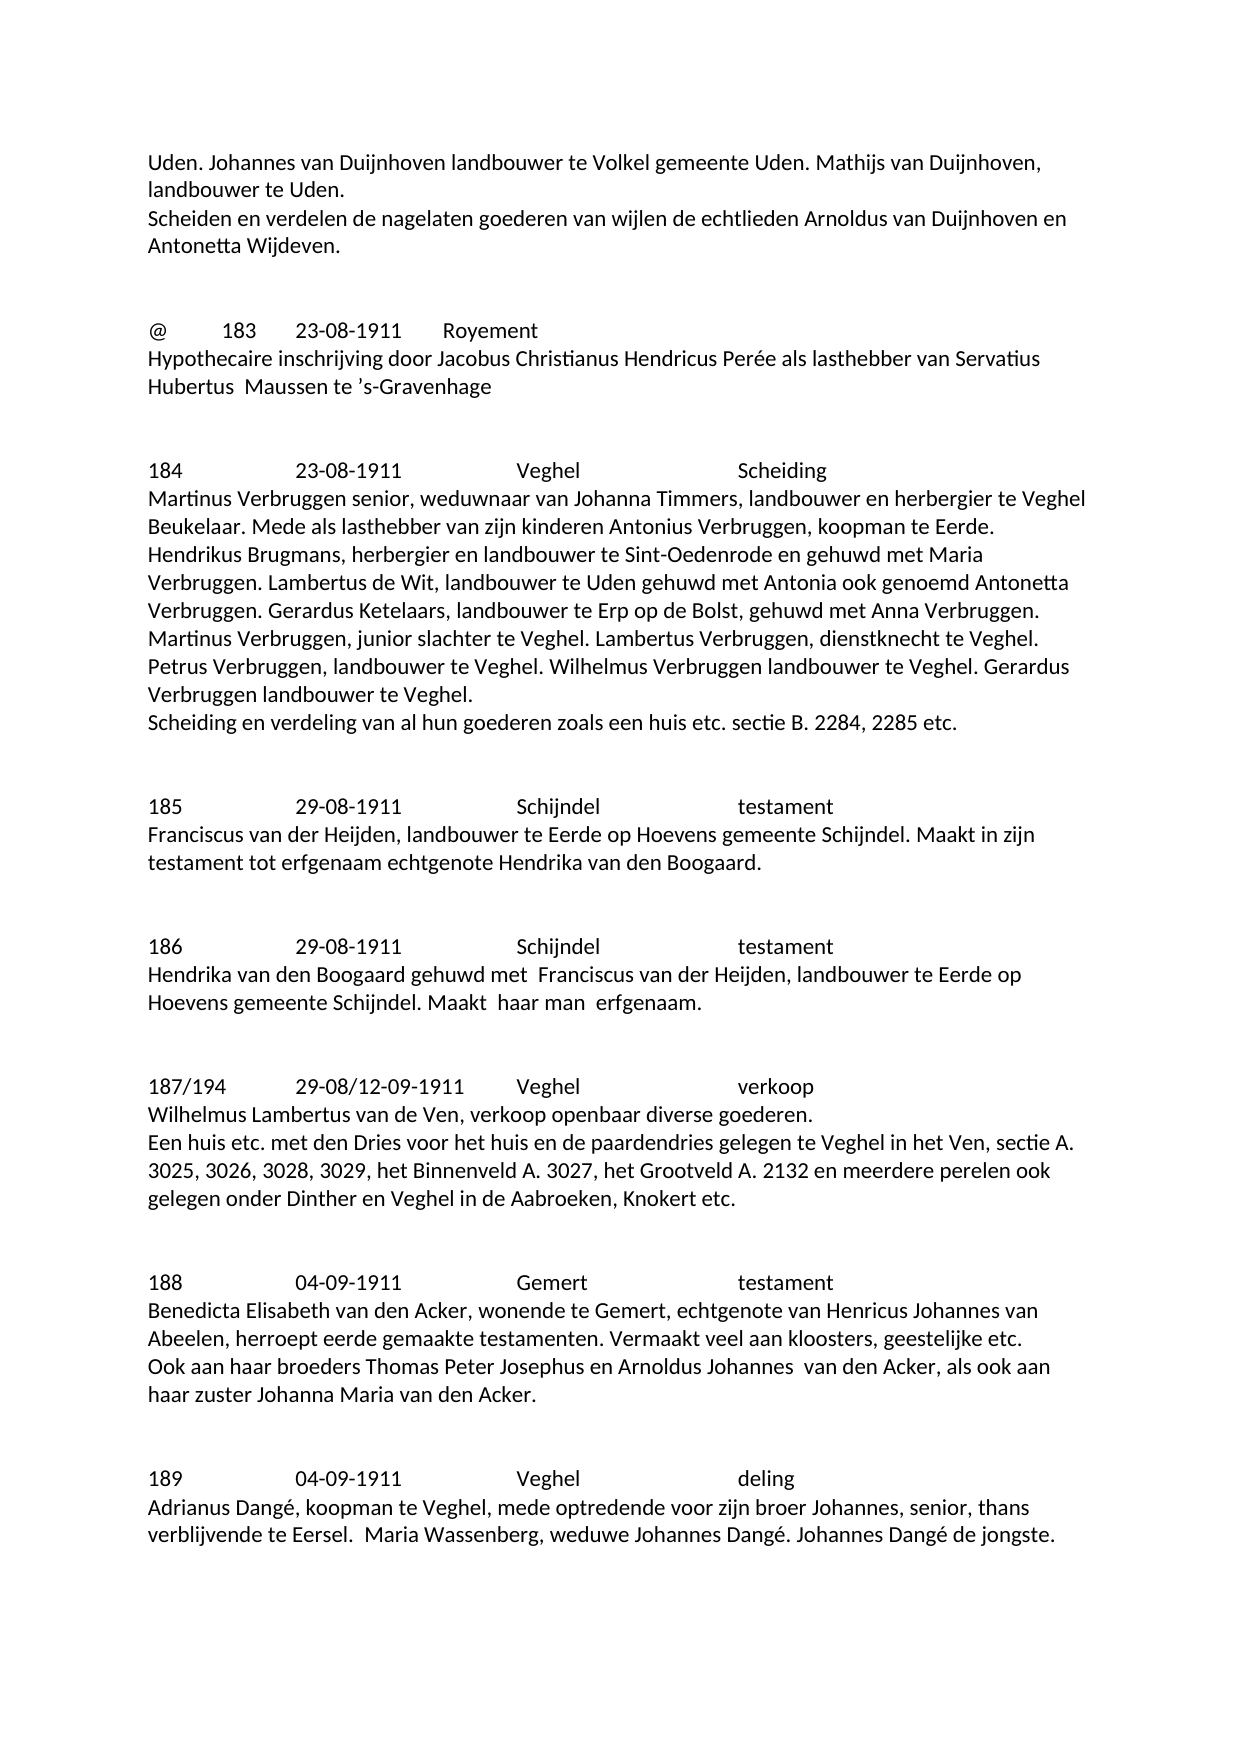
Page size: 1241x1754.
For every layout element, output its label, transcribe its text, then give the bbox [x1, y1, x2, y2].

text 187/194 29-08/12-09-1911 Veghel verkoop [148, 1072, 1093, 1100]
text 189 04-09-1911 Veghel deling [148, 1464, 1093, 1493]
text Scheiden en verdelen de nagelaten goederen van wijlen de echtlieden Arnoldus van Duijnhoven en Antonetta Wijdeven. [148, 204, 1093, 260]
text Hendrika van den Boogaard gehuwd met Franciscus van der Heijden, landbouwer te Eerde op Hoevens gemeente Schijndel. Maakt haar man erfgenaam. [148, 960, 1093, 1016]
text 184 23-08-1911 Veghel Scheiding [148, 456, 1093, 484]
text Martinus Verbruggen senior, weduwnaar van Johanna Timmers, landbouwer en herbergier te Veghel Beukelaar. Mede als lasthebber van zijn kinderen Antonius Verbruggen, koopman te Eerde. Hendrikus Brugmans, herbergier en landbouwer te Sint-Oedenrode en gehuwd met Maria Verbruggen. Lambertus de Wit, landbouwer te Uden gehuwd met Antonia ook genoemd Antonetta Verbruggen. Gerardus Ketelaars, landbouwer te Erp op de Bolst, gehuwd met Anna Verbruggen. Martinus Verbruggen, junior slachter te Veghel. Lambertus Verbruggen, dienstknecht te Veghel. Petrus Verbruggen, landbouwer te Veghel. Wilhelmus Verbruggen landbouwer te Veghel. Gerardus Verbruggen landbouwer te Veghel. [148, 484, 1093, 708]
text Ook aan haar broeders Thomas Peter Josephus en Arnoldus Johannes van den Acker, als ook aan haar zuster Johanna Maria van den Acker. [148, 1352, 1093, 1408]
text Adrianus Dangé, koopman te Veghel, mede optredende voor zijn broer Johannes, senior, thans verblijvende te Eersel. Maria Wassenberg, weduwe Johannes Dangé. Johannes Dangé de jongste. [148, 1493, 1093, 1549]
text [148, 148, 1093, 204]
text Hypothecaire inschrijving door Jacobus Christianus Hendricus Perée als lasthebber van Servatius Hubertus Maussen te ’s-Gravenhage [148, 344, 1093, 400]
text Scheiding en verdeling van al hun goederen zoals een huis etc. sectie B. 2284, 2285 etc. [148, 708, 1093, 736]
text Wilhelmus Lambertus van de Ven, verkoop openbaar diverse goederen. [148, 1100, 1093, 1128]
text Benedicta Elisabeth van den Acker, wonende te Gemert, echtgenote van Henricus Johannes van Abeelen, herroept eerde gemaakte testamenten. Vermaakt veel aan kloosters, geestelijke etc. [148, 1296, 1093, 1352]
text 185 29-08-1911 Schijndel testament [148, 792, 1093, 820]
text 188 04-09-1911 Gemert testament [148, 1268, 1093, 1296]
text @ 183 23-08-1911 Royement [148, 316, 1093, 344]
text 186 29-08-1911 Schijndel testament [148, 932, 1093, 960]
text Een huis etc. met den Dries voor het huis en de paardendries gelegen te Veghel in het Ven, sectie A. 3025, 3026, 3028, 3029, het Binnenveld A. 3027, het Grootveld A. 2132 en meerdere perelen ook gelegen onder Dinther en Veghel in de Aabroeken, Knokert etc. [148, 1128, 1093, 1212]
text Franciscus van der Heijden, landbouwer te Eerde op Hoevens gemeente Schijndel. Maakt in zijn testament tot erfgenaam echtgenote Hendrika van den Boogaard. [148, 820, 1093, 876]
